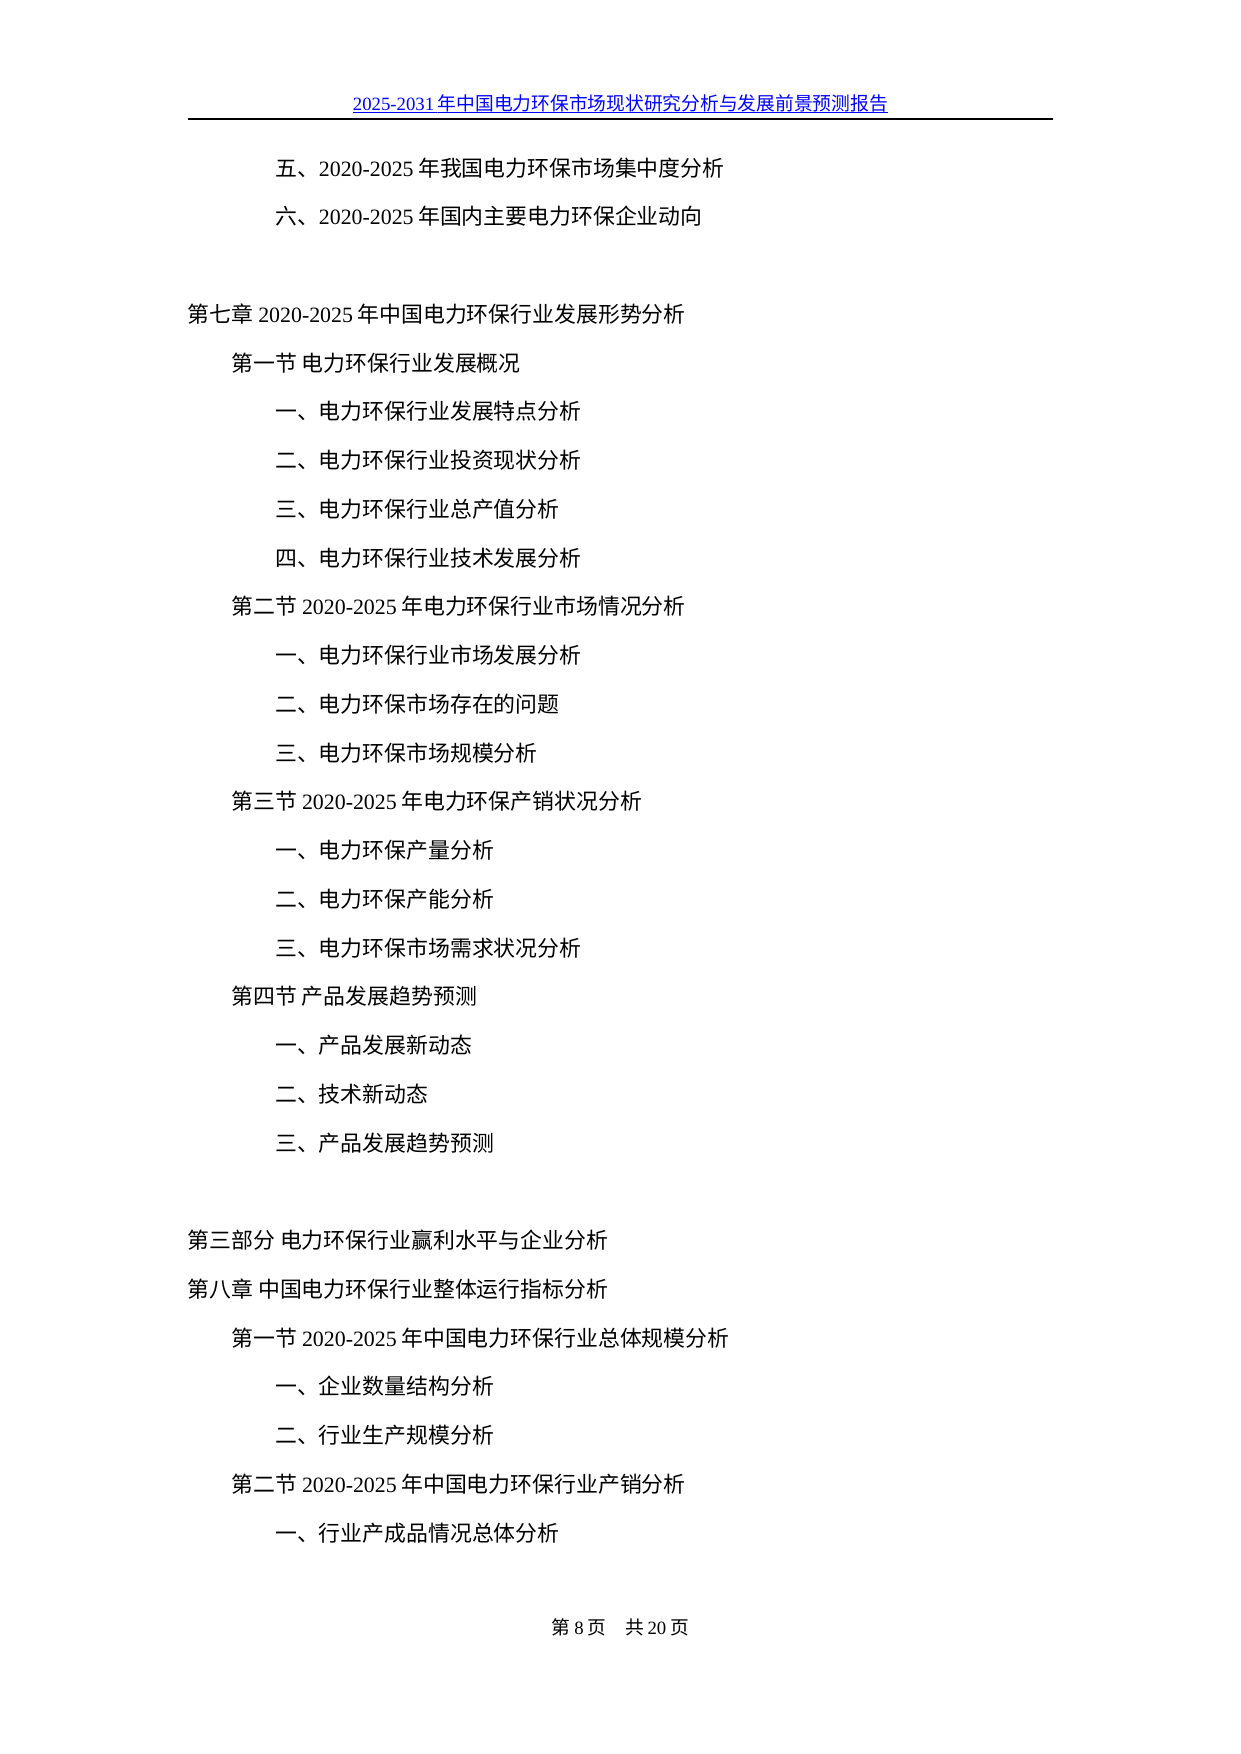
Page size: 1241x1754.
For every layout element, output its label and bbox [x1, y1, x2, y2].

text [187, 150, 1053, 1548]
